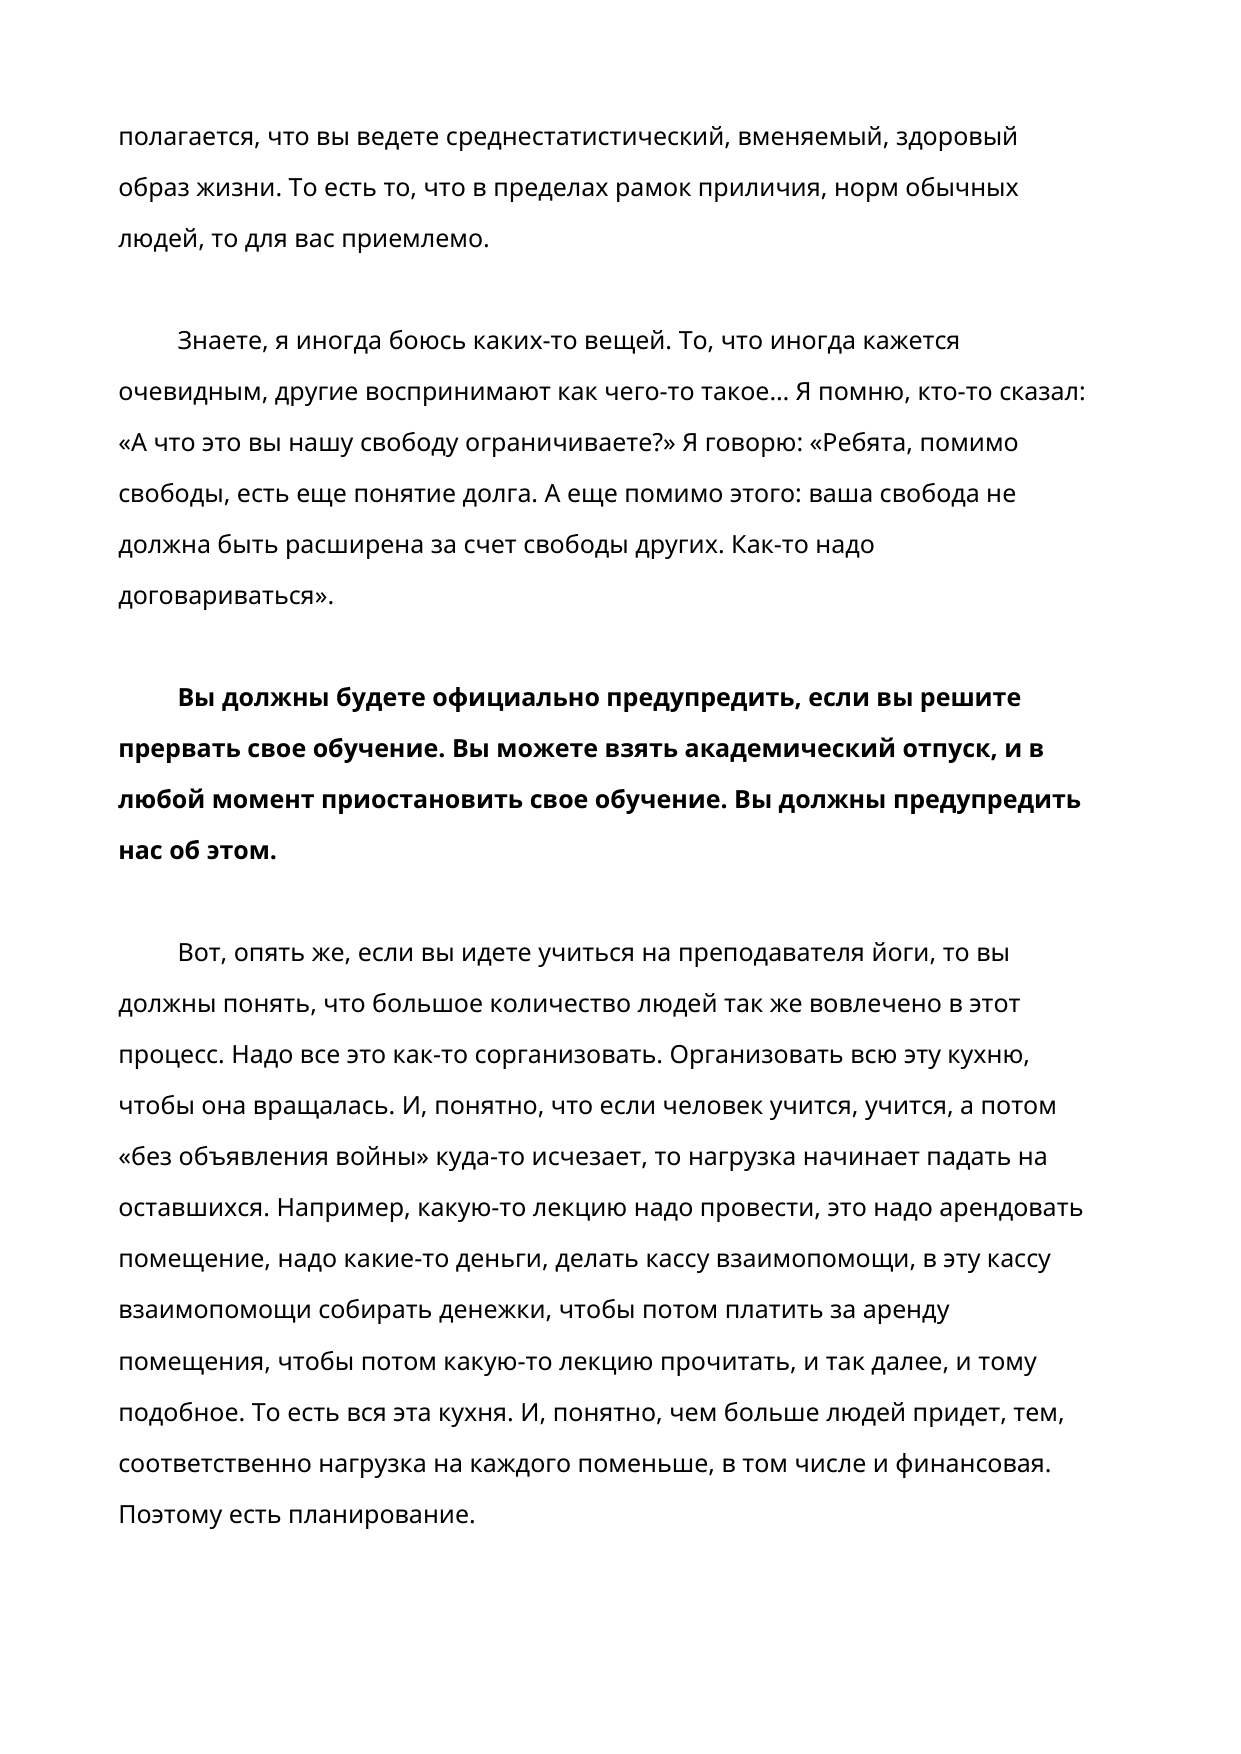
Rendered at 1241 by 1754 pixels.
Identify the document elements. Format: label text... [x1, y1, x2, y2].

text Вы должны будете официально предупредить, если вы решите прервать свое обучение. Вы можете взять академический отпуск, и в любой момент приостановить свое обучение. Вы должны предупредить нас об этом. [118, 679, 1092, 867]
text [118, 118, 1092, 254]
text Вот, опять же, если вы идете учиться на преподавателя йоги, то вы должны понять, что большое количество людей так же вовлечено в этот процесс. Надо все это как-то сорганизовать. Организовать всю эту кухню, чтобы она вращалась. И, понятно, что если человек учится, учится, а потом «без объявления войны» куда-то исчезает, то нагрузка начинает падать на оставшихся. Например, какую-то лекцию надо провести, это надо арендовать помещение, надо какие-то деньги, делать кассу взаимопомощи, в эту кассу взаимопомощи собирать денежки, чтобы потом платить за аренду помещения, чтобы потом какую-то лекцию прочитать, и так далее, и тому подобное. То есть вся эта кухня. И, понятно, чем больше людей придет, тем, соответственно нагрузка на каждого поменьше, в том числе и финансовая. Поэтому есть планирование. [118, 935, 1092, 1530]
text Знаете, я иногда боюсь каких-то вещей. То, что иногда кажется очевидным, другие воспринимают как чего-то такое… Я помню, кто-то сказал: «А что это вы нашу свободу ограничиваете?» Я говорю: «Ребята, помимо свободы, есть еще понятие долга. А еще помимо этого: ваша свобода не должна быть расширена за счет свободы других. Как-то надо договариваться». [118, 322, 1092, 612]
